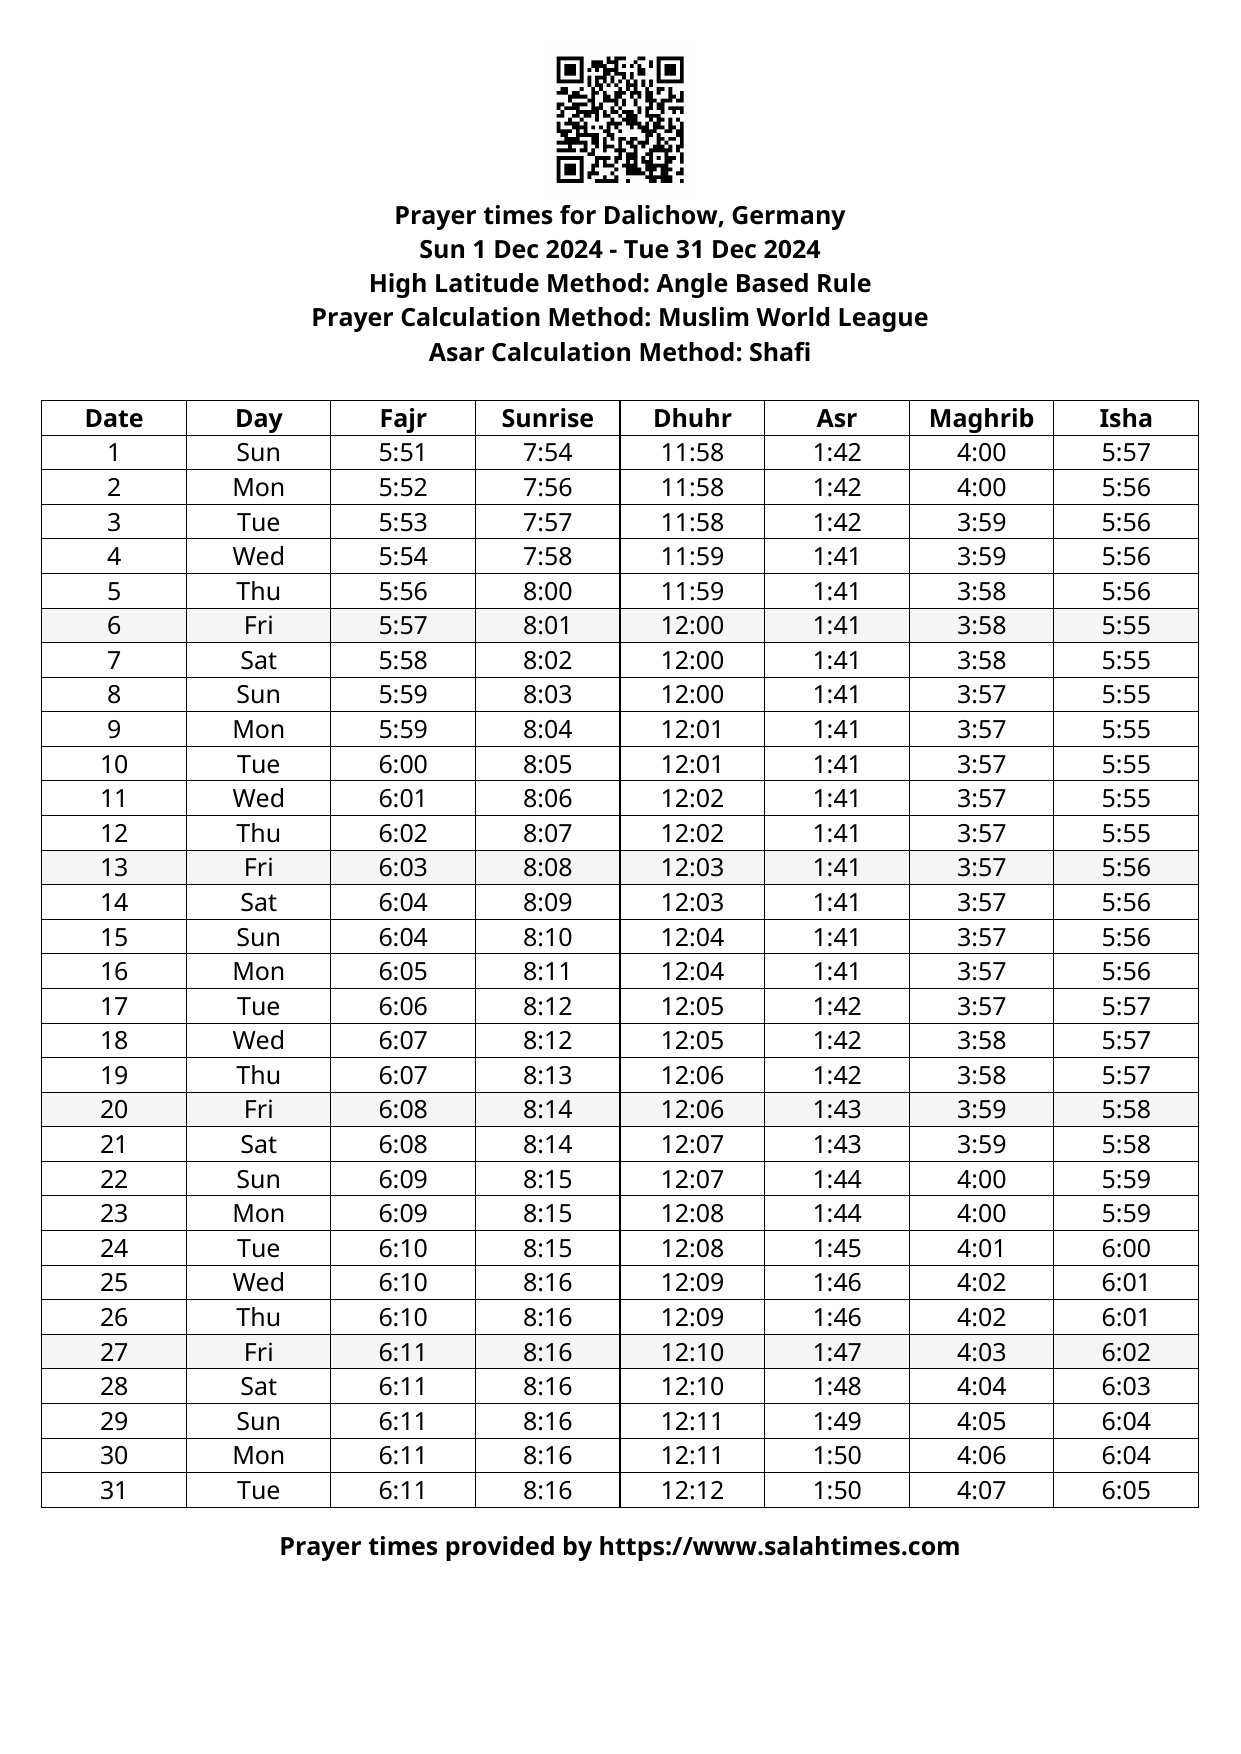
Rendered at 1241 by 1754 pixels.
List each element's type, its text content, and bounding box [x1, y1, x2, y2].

table_cell 1:50 [765, 1439, 909, 1472]
table_cell 12:04 [621, 954, 764, 988]
table_cell 3:59 [910, 539, 1053, 573]
table_cell 30 [42, 1439, 186, 1472]
table_cell 6:09 [331, 1196, 475, 1230]
table_cell Thu [187, 1300, 330, 1334]
table_cell 12:00 [621, 609, 764, 642]
table_cell 6:01 [1054, 1266, 1198, 1299]
table_cell Mon [187, 954, 330, 988]
table_cell 13 [42, 851, 186, 884]
table_cell 18 [42, 1024, 186, 1057]
table_cell 1:43 [765, 1127, 909, 1161]
table_cell 12:01 [621, 747, 764, 780]
table_cell 8:16 [476, 1473, 619, 1507]
table_cell 3:58 [910, 643, 1053, 677]
table_cell 3:58 [910, 1024, 1053, 1057]
table_cell 7 [42, 643, 186, 677]
table_cell 14 [42, 885, 186, 919]
table_cell 8:06 [476, 781, 619, 815]
table_header Sunrise [476, 401, 619, 434]
table_cell 12:11 [621, 1439, 764, 1472]
table_cell 8:09 [476, 885, 619, 919]
table_cell 1:46 [765, 1300, 909, 1334]
table_cell 25 [42, 1266, 186, 1299]
table_cell 3:57 [910, 920, 1053, 953]
table_cell 4:07 [910, 1473, 1053, 1507]
table_cell 5:57 [1054, 436, 1198, 469]
table_cell 4:03 [910, 1335, 1053, 1368]
table_cell 6:10 [331, 1300, 475, 1334]
table_cell 1:42 [765, 436, 909, 469]
table_cell Sun [187, 1404, 330, 1437]
table_cell 7:57 [476, 505, 619, 538]
table_cell 11 [42, 781, 186, 815]
table_cell 8:12 [476, 1024, 619, 1057]
table_cell 5:58 [331, 643, 475, 677]
table_cell 6:06 [331, 989, 475, 1022]
table_cell Sat [187, 1127, 330, 1161]
table_cell Mon [187, 1439, 330, 1472]
table_cell 1:42 [765, 505, 909, 538]
table_cell 12:05 [621, 1024, 764, 1057]
table_cell 8:01 [476, 609, 619, 642]
table_cell 11:58 [621, 505, 764, 538]
table_cell Sun [187, 1162, 330, 1195]
table_cell 29 [42, 1404, 186, 1437]
table_cell 6:04 [331, 885, 475, 919]
text Asar Calculation Method: Shafi [42, 334, 1198, 368]
table_cell 1:44 [765, 1196, 909, 1230]
table_cell Mon [187, 1196, 330, 1230]
table_cell 1:47 [765, 1335, 909, 1368]
table_cell Tue [187, 747, 330, 780]
table_cell 1 [42, 436, 186, 469]
table_cell 3:57 [910, 989, 1053, 1022]
table_cell 5:51 [331, 436, 475, 469]
table_cell 8:12 [476, 989, 619, 1022]
table_cell 3:57 [910, 851, 1053, 884]
table_cell 8:07 [476, 816, 619, 849]
table_cell Thu [187, 574, 330, 607]
table_cell 8:15 [476, 1231, 619, 1264]
table_cell Fri [187, 1335, 330, 1368]
table_cell 5:56 [1054, 574, 1198, 607]
table_cell 17 [42, 989, 186, 1022]
table_cell 3 [42, 505, 186, 538]
table_cell 12:06 [621, 1058, 764, 1092]
table_cell 1:41 [765, 781, 909, 815]
table_cell 4:00 [910, 436, 1053, 469]
table_cell 5:55 [1054, 781, 1198, 815]
table_cell 20 [42, 1093, 186, 1126]
table_cell 4 [42, 539, 186, 573]
table_cell 19 [42, 1058, 186, 1092]
table_cell 5:57 [1054, 989, 1198, 1022]
table_cell 11:59 [621, 539, 764, 573]
table_cell 8:04 [476, 712, 619, 746]
table_cell 6:11 [331, 1335, 475, 1368]
table_cell 5:59 [331, 712, 475, 746]
table_cell 1:43 [765, 1093, 909, 1126]
table_cell 4:02 [910, 1300, 1053, 1334]
table_cell Wed [187, 1266, 330, 1299]
table_cell 5:56 [1054, 505, 1198, 538]
table_cell 1:41 [765, 574, 909, 607]
table_cell 8:15 [476, 1196, 619, 1230]
text Sun 1 Dec 2024 - Tue 31 Dec 2024 [42, 232, 1198, 266]
table_cell 8:03 [476, 678, 619, 711]
text Prayer times provided by https://www.salahtimes.com [42, 1528, 1198, 1563]
table_cell 1:45 [765, 1231, 909, 1264]
table_cell Wed [187, 781, 330, 815]
table_cell Fri [187, 851, 330, 884]
table_cell 5:57 [1054, 1024, 1198, 1057]
table_cell 1:41 [765, 747, 909, 780]
table_cell 8:16 [476, 1335, 619, 1368]
table_cell 3:57 [910, 816, 1053, 849]
table_cell 12:09 [621, 1300, 764, 1334]
table_cell 6:04 [331, 920, 475, 953]
table_cell 5:55 [1054, 643, 1198, 677]
table_cell 8:15 [476, 1162, 619, 1195]
table_cell 3:58 [910, 609, 1053, 642]
table_cell Thu [187, 816, 330, 849]
table_cell 1:42 [765, 470, 909, 504]
table_cell 5:55 [1054, 816, 1198, 849]
table_cell 24 [42, 1231, 186, 1264]
table_cell 5:55 [1054, 678, 1198, 711]
table_cell 5:58 [1054, 1127, 1198, 1161]
table_cell Sun [187, 436, 330, 469]
table_cell 15 [42, 920, 186, 953]
table_cell 3:57 [910, 885, 1053, 919]
table_cell 1:50 [765, 1473, 909, 1507]
table_cell 6:00 [1054, 1231, 1198, 1264]
table_cell 1:41 [765, 609, 909, 642]
table_cell 6:00 [331, 747, 475, 780]
table_cell 4:02 [910, 1266, 1053, 1299]
table_cell 5:55 [1054, 747, 1198, 780]
table_cell 7:54 [476, 436, 619, 469]
table_cell 4:00 [910, 1196, 1053, 1230]
table_cell Tue [187, 989, 330, 1022]
table_cell 6:10 [331, 1231, 475, 1264]
table_cell Sun [187, 678, 330, 711]
table_cell 5:54 [331, 539, 475, 573]
table_cell 6:02 [1054, 1335, 1198, 1368]
table_cell 11:59 [621, 574, 764, 607]
table_cell 3:57 [910, 747, 1053, 780]
table_cell 4:00 [910, 470, 1053, 504]
table_cell 6:11 [331, 1404, 475, 1437]
table_cell 6:01 [1054, 1300, 1198, 1334]
table_cell 1:41 [765, 816, 909, 849]
table_cell 12:06 [621, 1093, 764, 1126]
table_cell 5:55 [1054, 609, 1198, 642]
table_cell 1:41 [765, 954, 909, 988]
table_cell 1:46 [765, 1266, 909, 1299]
table_cell 5:56 [331, 574, 475, 607]
table_cell 8:00 [476, 574, 619, 607]
table_cell 4:06 [910, 1439, 1053, 1472]
table_cell 12:11 [621, 1404, 764, 1437]
table_cell 4:01 [910, 1231, 1053, 1264]
table_cell 1:48 [765, 1369, 909, 1403]
table_cell 1:41 [765, 920, 909, 953]
table_cell 16 [42, 954, 186, 988]
table_cell Tue [187, 1231, 330, 1264]
table_cell 5:57 [331, 609, 475, 642]
table_cell 1:41 [765, 643, 909, 677]
table_cell 3:58 [910, 574, 1053, 607]
table_cell 5:59 [1054, 1196, 1198, 1230]
table_header Day [187, 401, 330, 434]
table_cell 6:11 [331, 1473, 475, 1507]
table_cell 1:44 [765, 1162, 909, 1195]
table_cell 11:58 [621, 470, 764, 504]
table_cell 12:07 [621, 1127, 764, 1161]
table_cell Sun [187, 920, 330, 953]
table_cell Wed [187, 539, 330, 573]
table_cell 5:59 [1054, 1162, 1198, 1195]
table_cell 3:58 [910, 1058, 1053, 1092]
table_cell 12:10 [621, 1369, 764, 1403]
table_cell 3:57 [910, 678, 1053, 711]
table_cell 5:59 [331, 678, 475, 711]
table_cell 3:59 [910, 1093, 1053, 1126]
table_cell 12:07 [621, 1162, 764, 1195]
table_cell 3:59 [910, 1127, 1053, 1161]
table_cell 3:59 [910, 505, 1053, 538]
table_cell 6:10 [331, 1266, 475, 1299]
table_cell 5:56 [1054, 851, 1198, 884]
table_cell 12:09 [621, 1266, 764, 1299]
table_cell 1:41 [765, 678, 909, 711]
table_cell 5:56 [1054, 470, 1198, 504]
table_cell 8:02 [476, 643, 619, 677]
table_header Asr [765, 401, 909, 434]
table_cell 5:55 [1054, 712, 1198, 746]
table_cell 9 [42, 712, 186, 746]
table_cell 8:16 [476, 1300, 619, 1334]
table_cell 3:57 [910, 781, 1053, 815]
table_cell 12:10 [621, 1335, 764, 1368]
table_cell 1:41 [765, 851, 909, 884]
table_cell 22 [42, 1162, 186, 1195]
table_cell 4:00 [910, 1162, 1053, 1195]
table_header Fajr [331, 401, 475, 434]
table_cell 11:58 [621, 436, 764, 469]
table_cell 12:00 [621, 678, 764, 711]
table_cell 6:01 [331, 781, 475, 815]
table_cell 8:13 [476, 1058, 619, 1092]
table_cell 6 [42, 609, 186, 642]
table_cell 6:09 [331, 1162, 475, 1195]
table_cell 6:04 [1054, 1404, 1198, 1437]
text Prayer Calculation Method: Muslim World League [42, 300, 1198, 334]
table_cell 3:57 [910, 954, 1053, 988]
table_cell 6:11 [331, 1439, 475, 1472]
table_cell 6:02 [331, 816, 475, 849]
table_cell 1:41 [765, 539, 909, 573]
table_cell Sat [187, 1369, 330, 1403]
table_cell 12:02 [621, 816, 764, 849]
table_cell Tue [187, 1473, 330, 1507]
table_cell 8:16 [476, 1266, 619, 1299]
table_header Dhuhr [621, 401, 764, 434]
table_cell 8:16 [476, 1404, 619, 1437]
table_cell 26 [42, 1300, 186, 1334]
table_cell 8:14 [476, 1093, 619, 1126]
table_cell 7:56 [476, 470, 619, 504]
table_cell 5:57 [1054, 1058, 1198, 1092]
table_cell 10 [42, 747, 186, 780]
table_cell 21 [42, 1127, 186, 1161]
table_cell 4:05 [910, 1404, 1053, 1437]
table_cell 1:42 [765, 1058, 909, 1092]
picture [542, 41, 699, 198]
table_cell 31 [42, 1473, 186, 1507]
table_cell Fri [187, 609, 330, 642]
table_header Date [42, 401, 186, 434]
table_cell 6:07 [331, 1058, 475, 1092]
table_cell 5:56 [1054, 920, 1198, 953]
table_cell 8:10 [476, 920, 619, 953]
table_header Maghrib [910, 401, 1053, 434]
table_cell 5:52 [331, 470, 475, 504]
table_cell 12:03 [621, 885, 764, 919]
table_cell 2 [42, 470, 186, 504]
table_cell 12:12 [621, 1473, 764, 1507]
table_cell 12:01 [621, 712, 764, 746]
table_cell 5 [42, 574, 186, 607]
table_cell Tue [187, 505, 330, 538]
table_cell 6:04 [1054, 1439, 1198, 1472]
table_cell 28 [42, 1369, 186, 1403]
table_cell 5:53 [331, 505, 475, 538]
table_cell 6:08 [331, 1093, 475, 1126]
table_cell 6:08 [331, 1127, 475, 1161]
table_cell 1:42 [765, 989, 909, 1022]
table_cell 6:05 [331, 954, 475, 988]
table_cell 8:11 [476, 954, 619, 988]
table_cell Thu [187, 1058, 330, 1092]
table_cell 5:58 [1054, 1093, 1198, 1126]
table_cell Sat [187, 885, 330, 919]
text Prayer times for Dalichow, Germany [42, 198, 1198, 232]
table_cell 8:14 [476, 1127, 619, 1161]
table_cell 6:05 [1054, 1473, 1198, 1507]
table_cell 6:07 [331, 1024, 475, 1057]
table_cell 5:56 [1054, 539, 1198, 573]
table_cell 5:56 [1054, 885, 1198, 919]
table_cell 27 [42, 1335, 186, 1368]
table_header Isha [1054, 401, 1198, 434]
table_cell 5:56 [1054, 954, 1198, 988]
table_cell 8:05 [476, 747, 619, 780]
table_cell 1:42 [765, 1024, 909, 1057]
table_cell Sat [187, 643, 330, 677]
table_cell 8:16 [476, 1369, 619, 1403]
table_cell 23 [42, 1196, 186, 1230]
table_cell 8:16 [476, 1439, 619, 1472]
table_cell 12:02 [621, 781, 764, 815]
table_cell 8 [42, 678, 186, 711]
table_cell 3:57 [910, 712, 1053, 746]
table_cell Wed [187, 1024, 330, 1057]
table_cell 1:49 [765, 1404, 909, 1437]
table_cell 6:03 [331, 851, 475, 884]
table_cell Fri [187, 1093, 330, 1126]
table_cell 12:08 [621, 1231, 764, 1264]
table_cell 12 [42, 816, 186, 849]
table_cell 12:04 [621, 920, 764, 953]
table_cell Mon [187, 470, 330, 504]
table_cell 6:03 [1054, 1369, 1198, 1403]
table_cell 12:00 [621, 643, 764, 677]
table_cell 12:08 [621, 1196, 764, 1230]
table_cell Mon [187, 712, 330, 746]
table_cell 8:08 [476, 851, 619, 884]
table_cell 12:03 [621, 851, 764, 884]
table_cell 1:41 [765, 885, 909, 919]
text High Latitude Method: Angle Based Rule [42, 266, 1198, 300]
table_cell 4:04 [910, 1369, 1053, 1403]
table_cell 12:05 [621, 989, 764, 1022]
table_cell 6:11 [331, 1369, 475, 1403]
table_cell 1:41 [765, 712, 909, 746]
table_cell 7:58 [476, 539, 619, 573]
